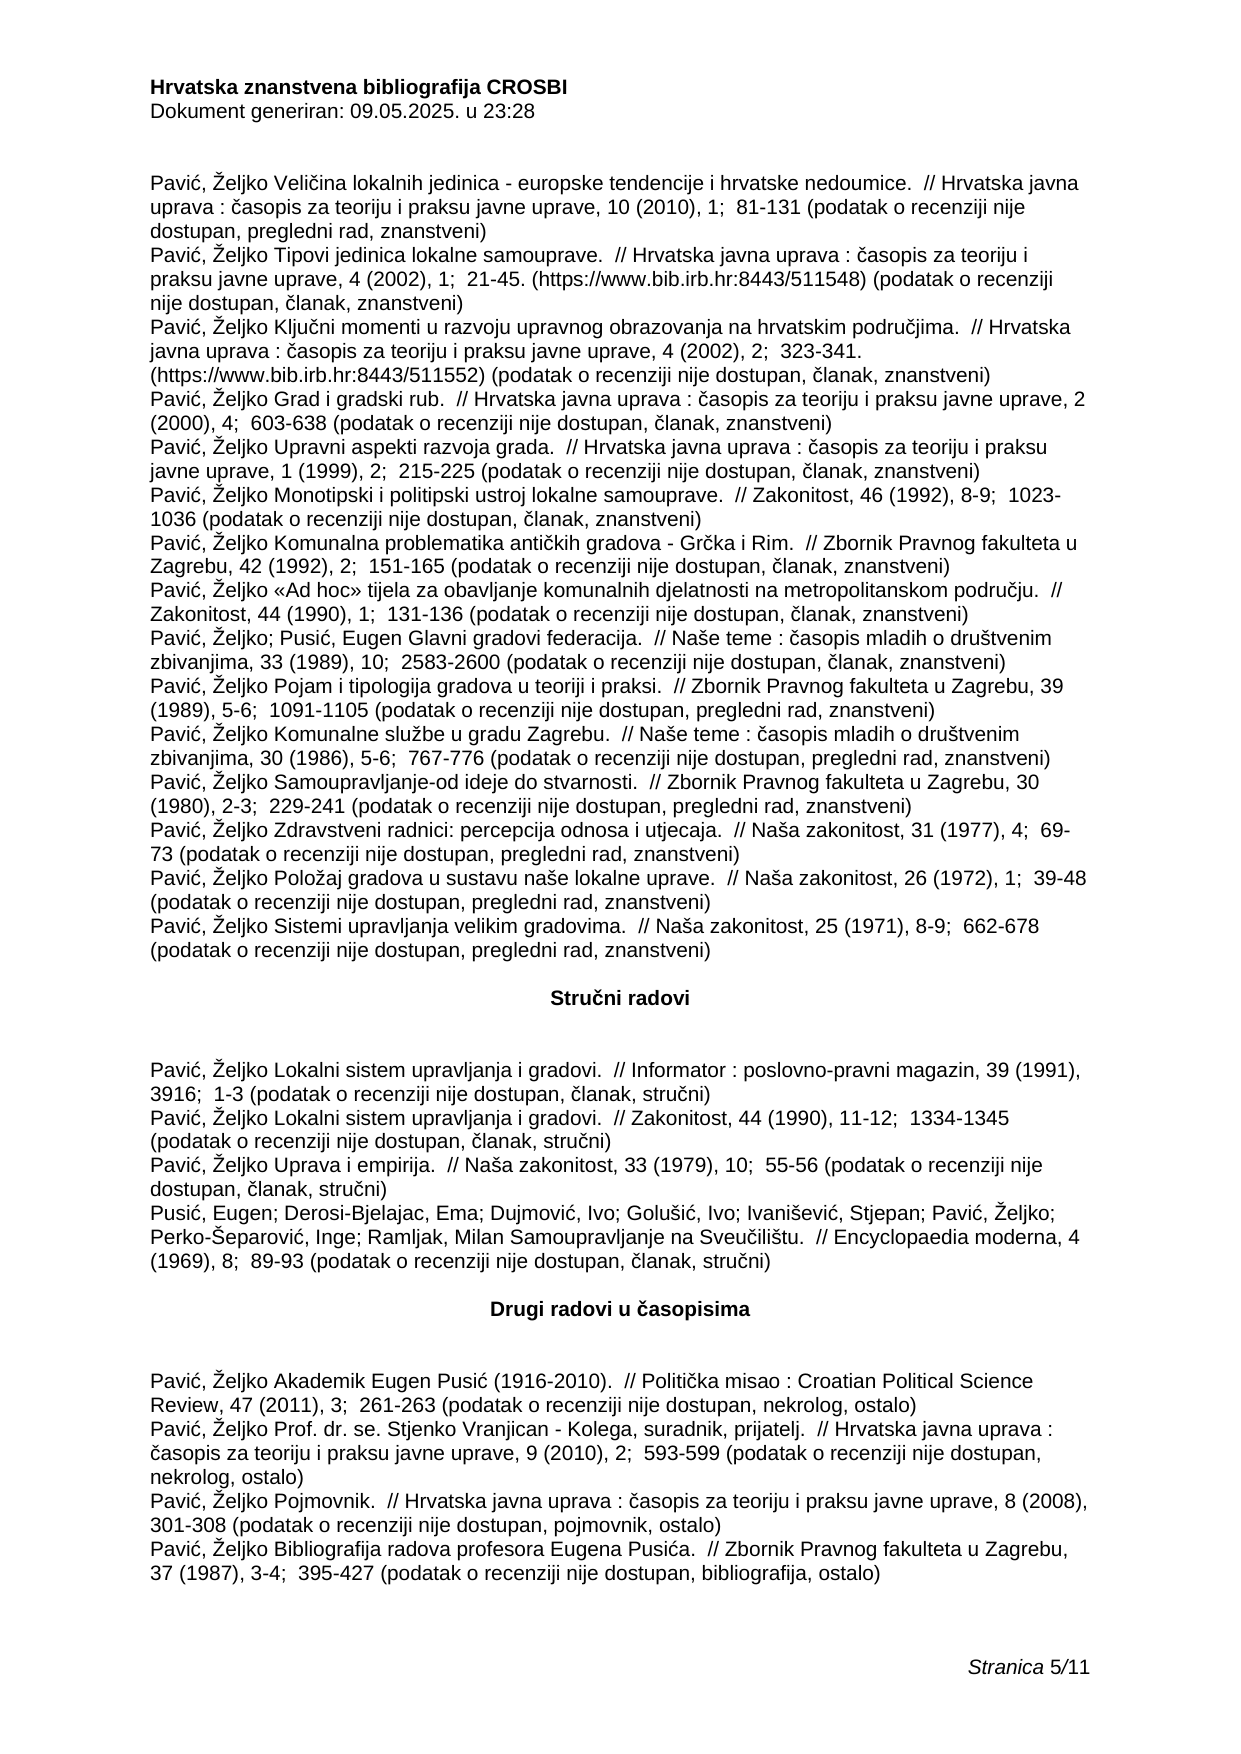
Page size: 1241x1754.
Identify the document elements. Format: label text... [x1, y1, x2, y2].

text Pavić, Željko [150, 722, 1090, 770]
text Pavić, Željko [150, 914, 1090, 962]
text Pavić, Željko [150, 1057, 1090, 1105]
text Pavić, Željko [150, 674, 1090, 722]
text Pavić, Željko; Pusić, Eugen [150, 626, 1090, 674]
text Pusić, Eugen; Derosi-Bjelajac, Ema; Dujmović, Ivo; Golušić, Ivo; Ivanišević, Stjepan; Pavić, Željko; Perko-Šeparović, Inge; Ramljak, Milan [150, 1201, 1090, 1273]
text Pavić, Željko [150, 1537, 1090, 1584]
text Pavić, Željko [150, 315, 1090, 387]
text Pavić, Željko [150, 818, 1090, 866]
subtitle Drugi radovi u časopisima [150, 1297, 1090, 1321]
text Pavić, Željko [150, 1489, 1090, 1537]
text Pavić, Željko [150, 866, 1090, 914]
text Pavić, Željko [150, 1417, 1090, 1489]
text Pavić, Željko [150, 482, 1090, 530]
text Pavić, Željko [150, 770, 1090, 818]
text Pavić, Željko [150, 434, 1090, 482]
text Pavić, Željko [150, 1105, 1090, 1153]
text Pavić, Željko [150, 243, 1090, 315]
subtitle Stručni radovi [150, 986, 1090, 1009]
text Pavić, Željko [150, 1369, 1090, 1417]
text Pavić, Željko [150, 1153, 1090, 1201]
text Pavić, Željko [150, 530, 1090, 578]
text Pavić, Željko [150, 387, 1090, 434]
text Pavić, Željko [150, 171, 1090, 243]
text Pavić, Željko [150, 578, 1090, 626]
